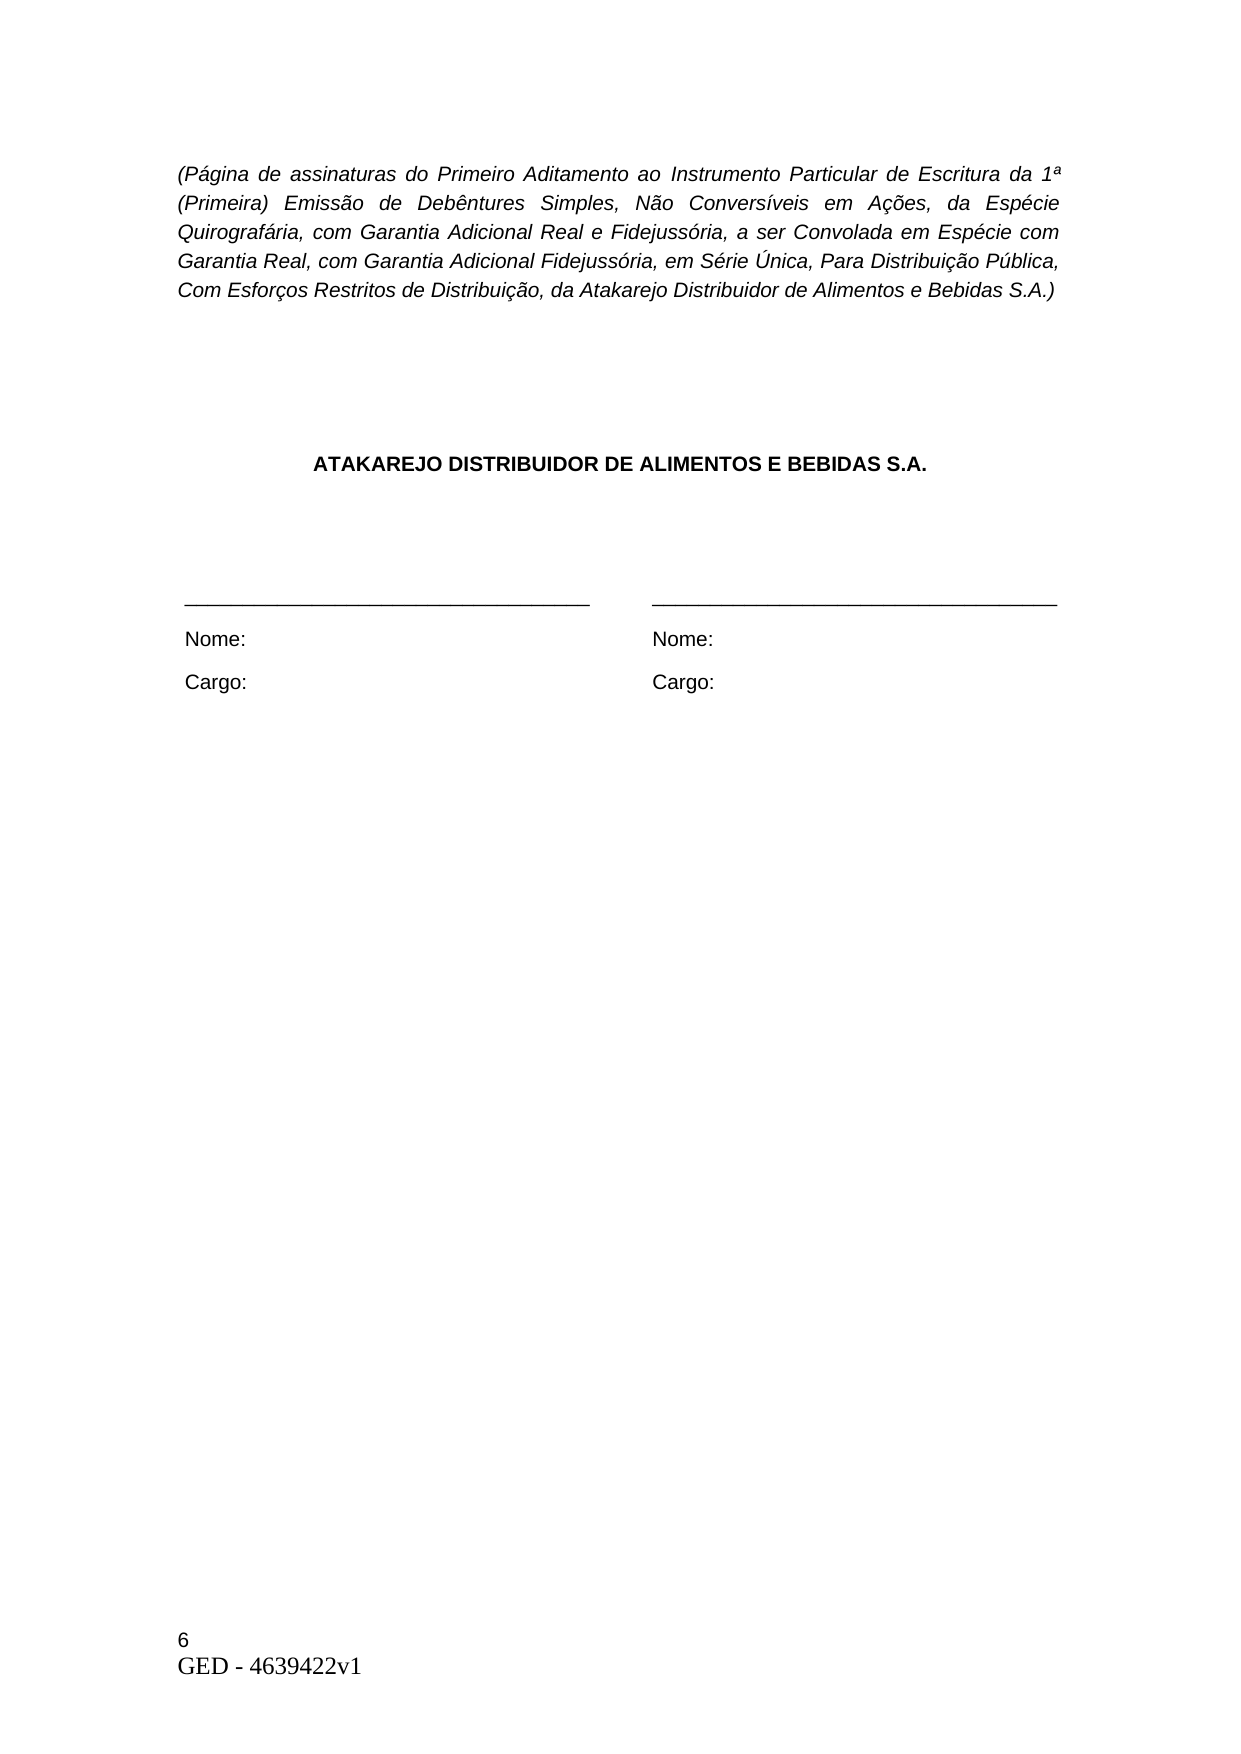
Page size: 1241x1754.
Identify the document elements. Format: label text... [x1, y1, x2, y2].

table_header ___________________________________ Nome: Cargo: [645, 568, 1141, 700]
table_header ___________________________________ Nome: Cargo: [177, 568, 645, 700]
text (Página de assinaturas do Primeiro Aditamento ao Instrumento Particular de Escritura da 1ª (Primeira) Emissão de Debêntures Simples, Não Conversíveis em Ações, da Espécie Quirografária, com Garantia Adicional Real e Fidejussória, a ser Convolada em Espécie com Garantia Real, com Garantia Adicional Fidejussória, em Série Única, Para Distribuição Pública, Com Esforços Restritos de Distribuição, da Atakarejo Distribuidor de Alimentos e Bebidas S.A.) [177, 162, 1063, 302]
text ATAKAREJO DISTRIBUIDOR DE ALIMENTOS E BEBIDAS S.A. [177, 452, 1063, 476]
